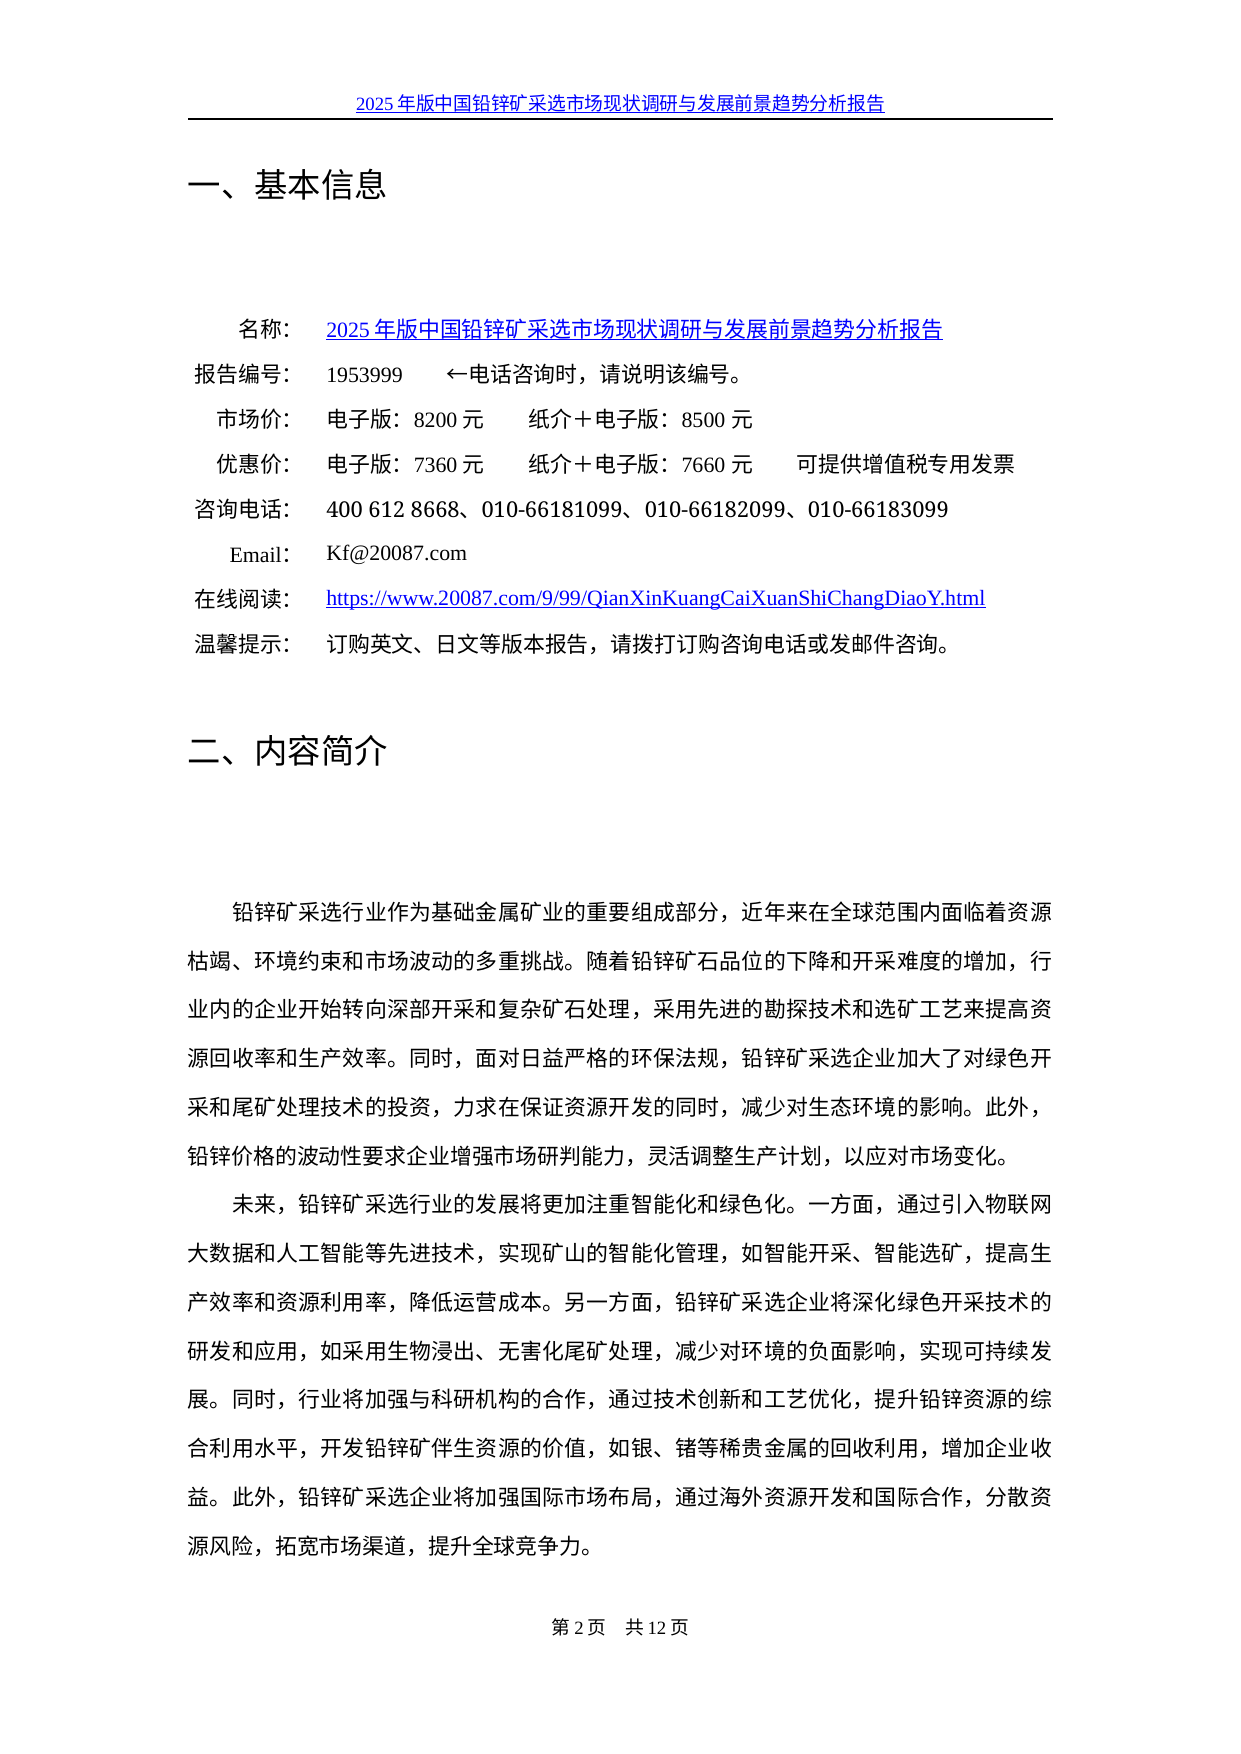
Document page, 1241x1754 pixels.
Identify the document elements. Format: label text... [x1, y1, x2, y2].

table_cell 报告编号： [167, 357, 315, 402]
table_cell 优惠价： [167, 447, 315, 492]
table_cell 温馨提示： [167, 627, 315, 672]
table_cell 市场价： [167, 402, 315, 447]
title 二、内容简介 [187, 717, 1053, 782]
table_cell 1953999 ←电话咨询时，请说明该编号。 [315, 357, 1073, 402]
table_header 2025年版中国铅锌矿采选市场现状调研与发展前景趋势分析报告 [315, 312, 1073, 357]
title 一、基本信息 [187, 150, 1053, 215]
table_header 名称： [167, 312, 315, 357]
table_cell 订购英文、日文等版本报告，请拨打订购咨询电话或发邮件咨询。 [315, 627, 1073, 672]
table_cell 在线阅读： [167, 582, 315, 627]
table_cell 400 612 8668、010-66181099、010-66182099、010-66183099 [315, 492, 1073, 537]
table_cell 电子版：8200 元 纸介＋电子版：8500 元 [315, 402, 1073, 447]
table_cell 咨询电话： [167, 492, 315, 537]
table_cell Email： [167, 537, 315, 582]
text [187, 894, 1053, 1561]
table_cell [315, 582, 1073, 627]
table_cell Kf@20087.com [315, 537, 1073, 582]
table_cell 电子版：7360 元 纸介＋电子版：7660 元 可提供增值税专用发票 [315, 447, 1073, 492]
